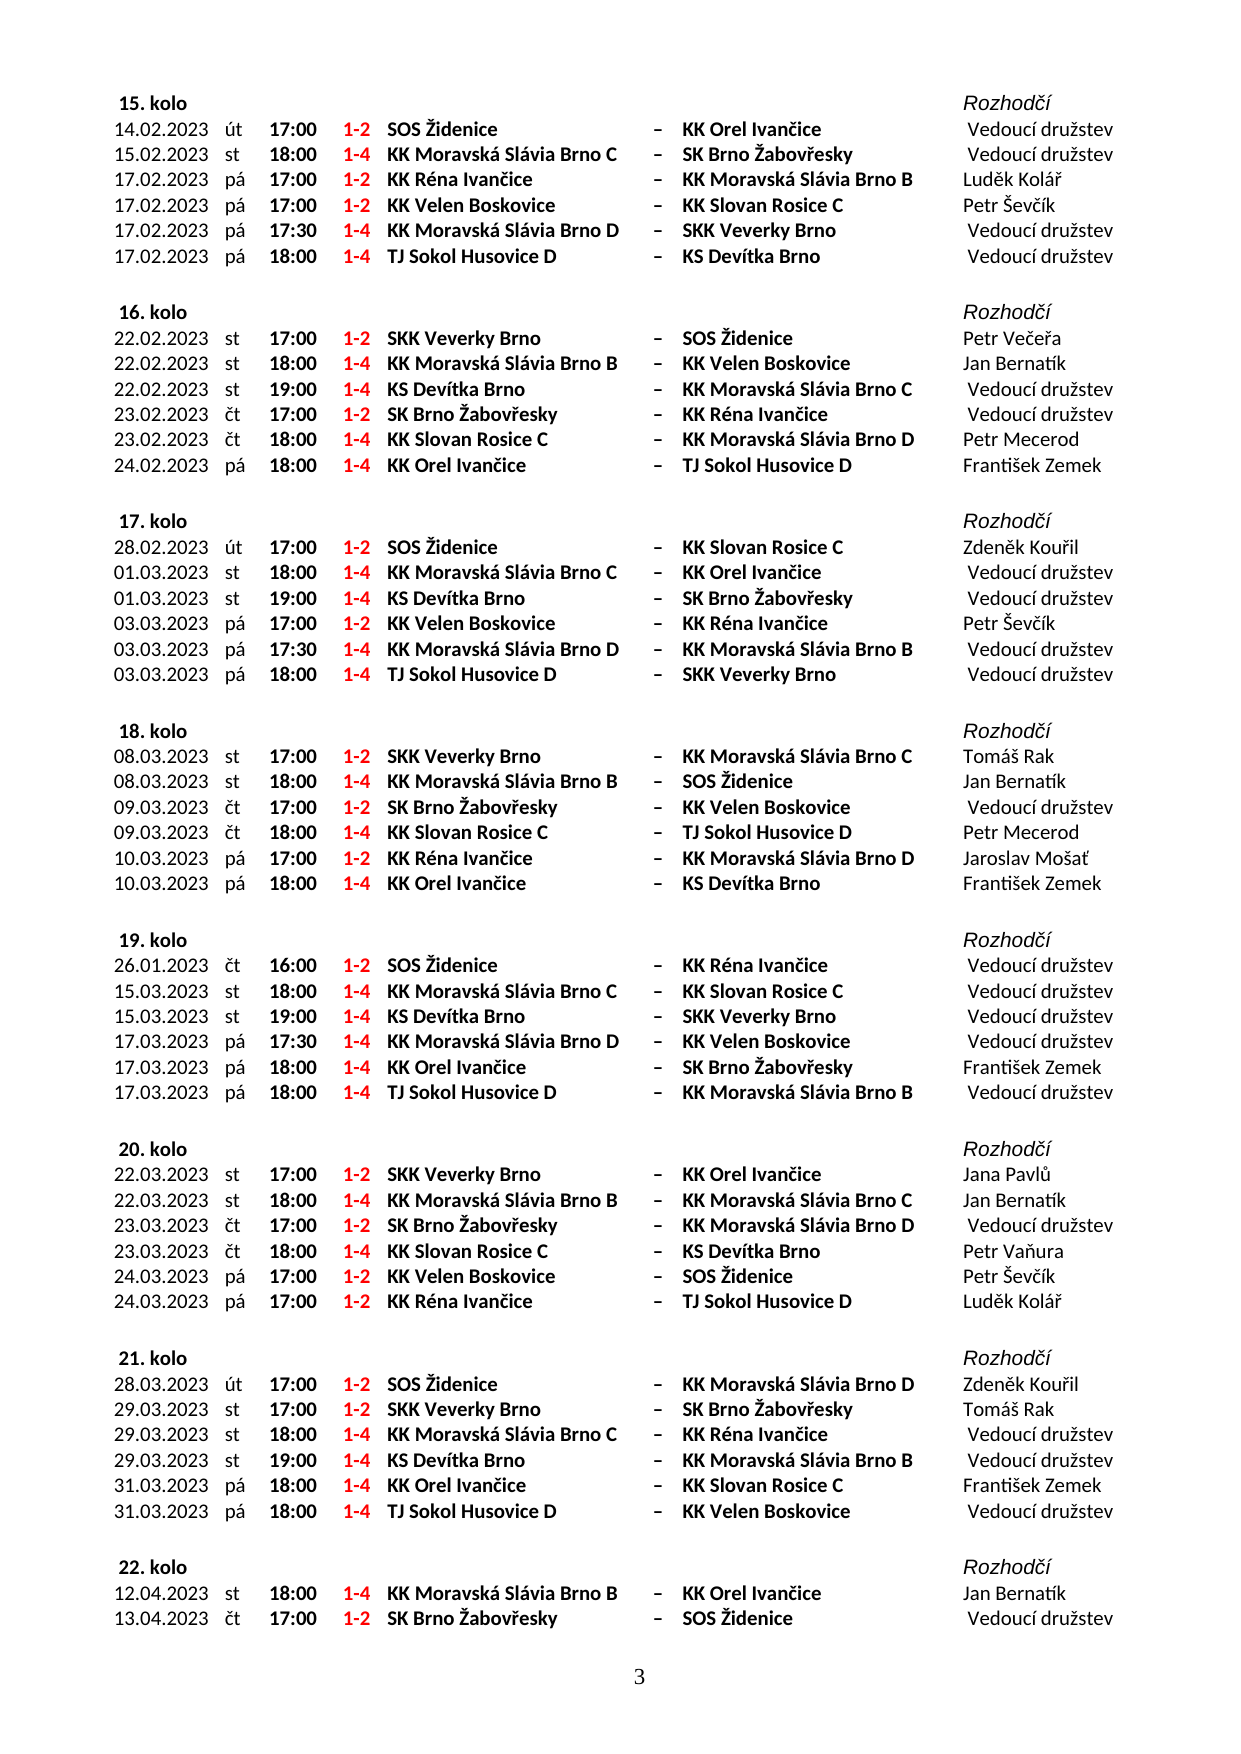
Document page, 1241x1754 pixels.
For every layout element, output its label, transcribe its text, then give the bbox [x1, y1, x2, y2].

text 28.02.2023 út 17:00 1-2 SOS Židenice – KK Slovan Rosice C Zdeněk Kouřil [114, 534, 1137, 559]
text 10.03.2023 pá 18:00 1-4 KK Orel Ivančice – KS Devítka Brno František Zemek [114, 870, 1137, 896]
text 08.03.2023 st 17:00 1-2 SKK Veverky Brno – KK Moravská Slávia Brno C Tomáš Rak [114, 743, 1137, 769]
text 24.02.2023 pá 18:00 1-4 KK Orel Ivančice – TJ Sokol Husovice D František Zemek [114, 452, 1137, 477]
text 31.03.2023 pá 18:00 1-4 TJ Sokol Husovice D – KK Velen Boskovice Vedoucí družstev [114, 1498, 1137, 1523]
text 15.02.2023 st 18:00 1-4 KK Moravská Slávia Brno C – SK Brno Žabovřesky Vedoucí družstev [114, 141, 1137, 167]
text 17.02.2023 pá 17:30 1-4 KK Moravská Slávia Brno D – SKK Veverky Brno Vedoucí družstev [114, 217, 1137, 243]
text 18. kolo Rozhodčí [114, 687, 1137, 743]
text 23.02.2023 čt 17:00 1-2 SK Brno Žabovřesky – KK Réna Ivančice Vedoucí družstev [114, 401, 1137, 427]
text 15.03.2023 st 19:00 1-4 KS Devítka Brno – SKK Veverky Brno Vedoucí družstev [114, 1003, 1137, 1029]
text 29.03.2023 st 19:00 1-4 KS Devítka Brno – KK Moravská Slávia Brno B Vedoucí družstev [114, 1447, 1137, 1472]
text 16. kolo Rozhodčí [114, 268, 1137, 325]
text 26.01.2023 čt 16:00 1-2 SOS Židenice – KK Réna Ivančice Vedoucí družstev [114, 952, 1137, 978]
text 17.03.2023 pá 18:00 1-4 TJ Sokol Husovice D – KK Moravská Slávia Brno B Vedoucí družstev [114, 1079, 1137, 1105]
text 23.03.2023 čt 17:00 1-2 SK Brno Žabovřesky – KK Moravská Slávia Brno D Vedoucí družstev [114, 1212, 1137, 1238]
text 03.03.2023 pá 17:00 1-2 KK Velen Boskovice – KK Réna Ivančice Petr Ševčík [114, 610, 1137, 636]
text 14.02.2023 út 17:00 1-2 SOS Židenice – KK Orel Ivančice Vedoucí družstev [114, 116, 1137, 141]
text 29.03.2023 st 18:00 1-4 KK Moravská Slávia Brno C – KK Réna Ivančice Vedoucí družstev [114, 1422, 1137, 1447]
text 22.02.2023 st 18:00 1-4 KK Moravská Slávia Brno B – KK Velen Boskovice Jan Bernatík [114, 350, 1137, 376]
text 22.02.2023 st 19:00 1-4 KS Devítka Brno – KK Moravská Slávia Brno C Vedoucí družstev [114, 376, 1137, 401]
text 01.03.2023 st 19:00 1-4 KS Devítka Brno – SK Brno Žabovřesky Vedoucí družstev [114, 585, 1137, 610]
text 17.02.2023 pá 18:00 1-4 TJ Sokol Husovice D – KS Devítka Brno Vedoucí družstev [114, 243, 1137, 268]
text 01.03.2023 st 18:00 1-4 KK Moravská Slávia Brno C – KK Orel Ivančice Vedoucí družstev [114, 559, 1137, 585]
text 10.03.2023 pá 17:00 1-2 KK Réna Ivančice – KK Moravská Slávia Brno D Jaroslav Mošať [114, 845, 1137, 870]
text 23.03.2023 čt 18:00 1-4 KK Slovan Rosice C – KS Devítka Brno Petr Vaňura [114, 1238, 1137, 1263]
text 09.03.2023 čt 18:00 1-4 KK Slovan Rosice C – TJ Sokol Husovice D Petr Mecerod [114, 819, 1137, 845]
text 19. kolo Rozhodčí [114, 896, 1137, 952]
text 28.03.2023 út 17:00 1-2 SOS Židenice – KK Moravská Slávia Brno D Zdeněk Kouřil [114, 1371, 1137, 1396]
text 08.03.2023 st 18:00 1-4 KK Moravská Slávia Brno B – SOS Židenice Jan Bernatík [114, 769, 1137, 794]
text 13.04.2023 čt 17:00 1-2 SK Brno Žabovřesky – SOS Židenice Vedoucí družstev [114, 1605, 1137, 1631]
text 09.03.2023 čt 17:00 1-2 SK Brno Žabovřesky – KK Velen Boskovice Vedoucí družstev [114, 794, 1137, 819]
text 17. kolo Rozhodčí [114, 477, 1137, 534]
text 03.03.2023 pá 18:00 1-4 TJ Sokol Husovice D – SKK Veverky Brno Vedoucí družstev [114, 661, 1137, 687]
text 15.03.2023 st 18:00 1-4 KK Moravská Slávia Brno C – KK Slovan Rosice C Vedoucí družstev [114, 978, 1137, 1003]
text 22.03.2023 st 17:00 1-2 SKK Veverky Brno – KK Orel Ivančice Jana Pavlů [114, 1162, 1137, 1187]
text 17.02.2023 pá 17:00 1-2 KK Réna Ivančice – KK Moravská Slávia Brno B Luděk Kolář [114, 167, 1137, 192]
text 21. kolo Rozhodčí [114, 1314, 1137, 1371]
text 22. kolo Rozhodčí [114, 1523, 1137, 1580]
text 12.04.2023 st 18:00 1-4 KK Moravská Slávia Brno B – KK Orel Ivančice Jan Bernatík [114, 1580, 1137, 1605]
text 03.03.2023 pá 17:30 1-4 KK Moravská Slávia Brno D – KK Moravská Slávia Brno B Vedoucí družstev [114, 636, 1137, 661]
text 31.03.2023 pá 18:00 1-4 KK Orel Ivančice – KK Slovan Rosice C František Zemek [114, 1472, 1137, 1498]
text 24.03.2023 pá 17:00 1-2 KK Réna Ivančice – TJ Sokol Husovice D Luděk Kolář [114, 1289, 1137, 1314]
text 15. kolo Rozhodčí [114, 59, 1137, 116]
text 17.02.2023 pá 17:00 1-2 KK Velen Boskovice – KK Slovan Rosice C Petr Ševčík [114, 192, 1137, 217]
text 29.03.2023 st 17:00 1-2 SKK Veverky Brno – SK Brno Žabovřesky Tomáš Rak [114, 1396, 1137, 1422]
text 22.03.2023 st 18:00 1-4 KK Moravská Slávia Brno B – KK Moravská Slávia Brno C Jan Bernatík [114, 1187, 1137, 1212]
text 23.02.2023 čt 18:00 1-4 KK Slovan Rosice C – KK Moravská Slávia Brno D Petr Mecerod [114, 427, 1137, 452]
text 24.03.2023 pá 17:00 1-2 KK Velen Boskovice – SOS Židenice Petr Ševčík [114, 1263, 1137, 1289]
text 17.03.2023 pá 18:00 1-4 KK Orel Ivančice – SK Brno Žabovřesky František Zemek [114, 1054, 1137, 1079]
text 17.03.2023 pá 17:30 1-4 KK Moravská Slávia Brno D – KK Velen Boskovice Vedoucí družstev [114, 1029, 1137, 1054]
text 20. kolo Rozhodčí [114, 1105, 1137, 1162]
text 22.02.2023 st 17:00 1-2 SKK Veverky Brno – SOS Židenice Petr Večeřa [114, 325, 1137, 350]
